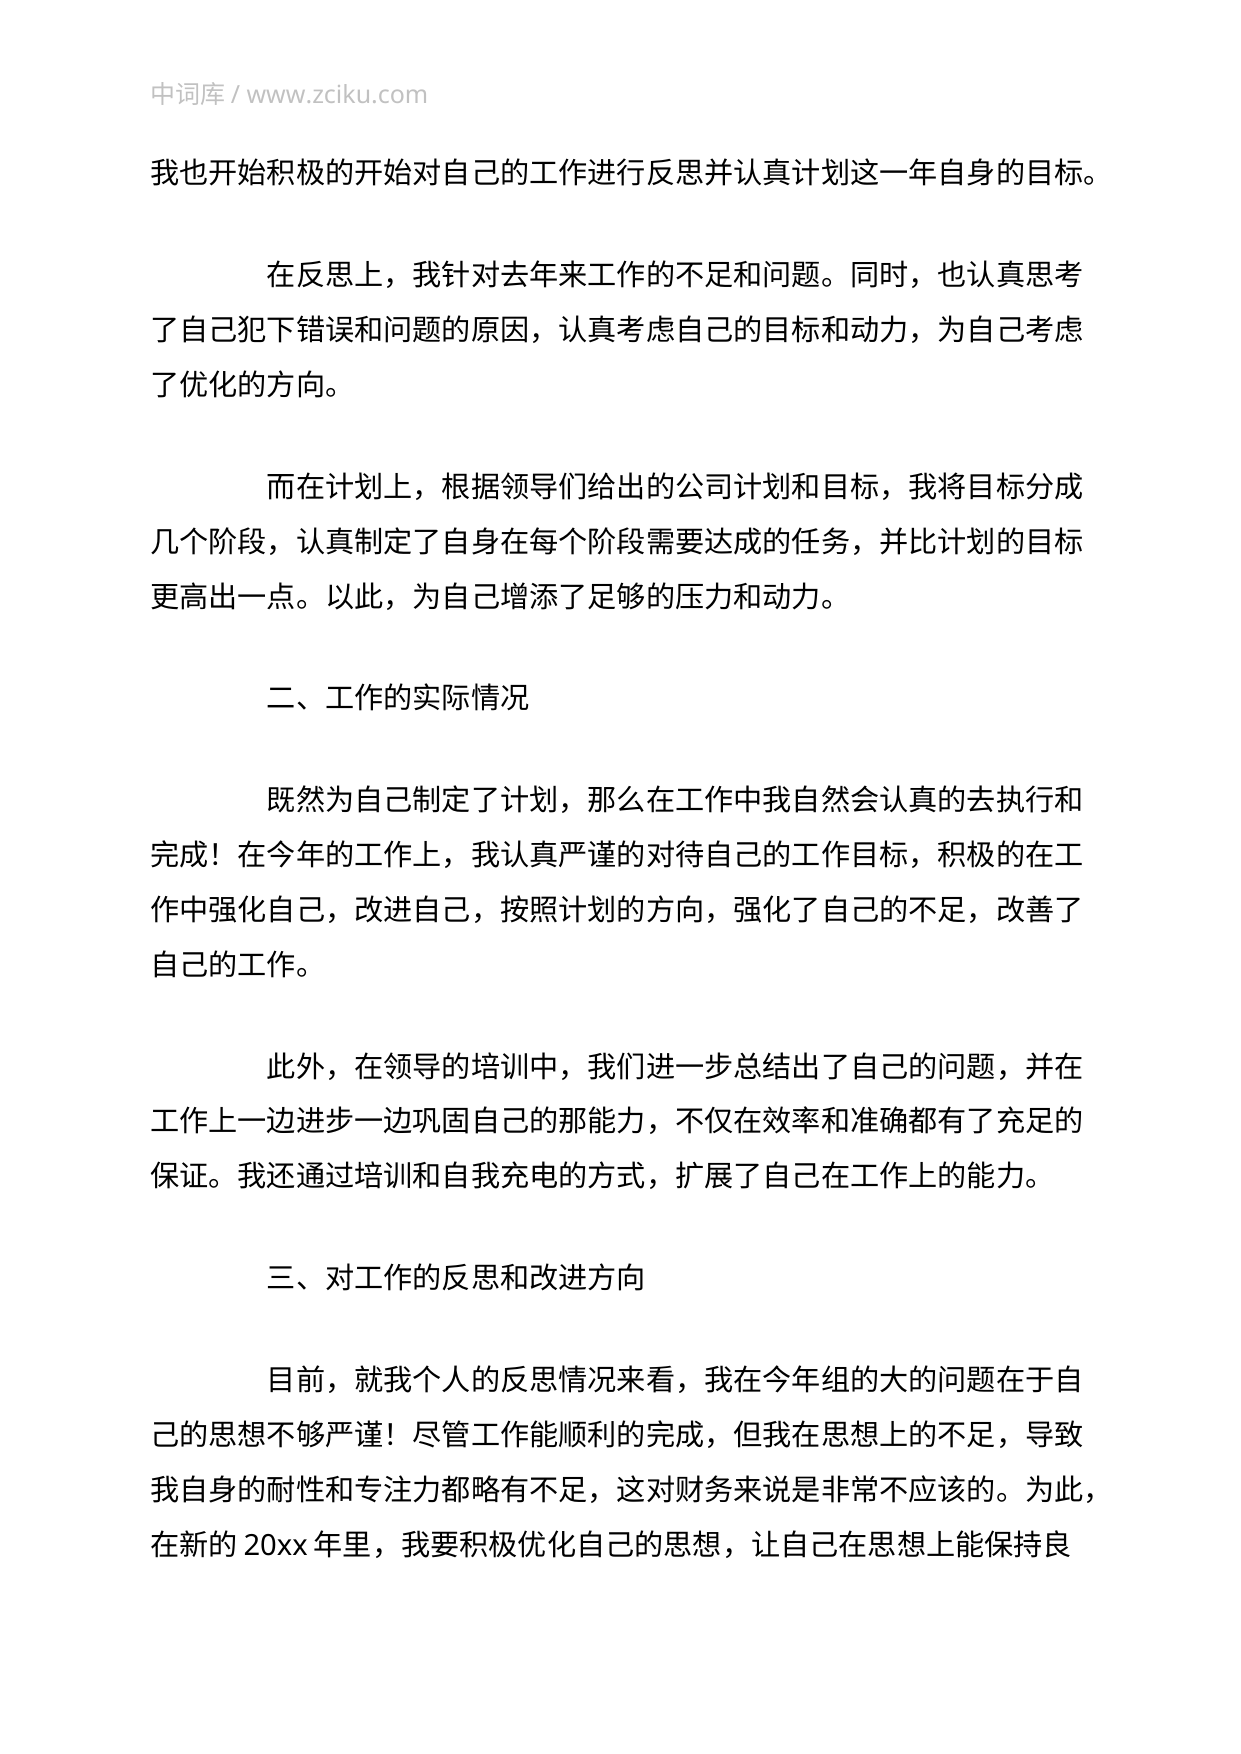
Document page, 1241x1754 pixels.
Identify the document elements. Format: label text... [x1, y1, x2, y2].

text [150, 1356, 1090, 1563]
text 在反思上，我针对去年来工作的不足和问题。同时，也认真思考了自己犯下错误和问题的原因，认真考虑自己的目标和动力，为自己考虑了优化的方向。 [150, 252, 1090, 404]
text 既然为自己制定了计划，那么在工作中我自然会认真的去执行和完成！在今年的工作上，我认真严谨的对待自己的工作目标，积极的在工作中强化自己，改进自己，按照计划的方向，强化了自己的不足，改善了自己的工作。 [150, 777, 1090, 984]
text 此外，在领导的培训中，我们进一步总结出了自己的问题，并在工作上一边进步一边巩固自己的那能力，不仅在效率和准确都有了充足的保证。我还通过培训和自我充电的方式，扩展了自己在工作上的能力。 [150, 1043, 1090, 1195]
text 三、对工作的反思和改进方向 [150, 1255, 1090, 1297]
text 二、工作的实际情况 [150, 675, 1090, 717]
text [150, 150, 1090, 192]
text 而在计划上，根据领导们给出的公司计划和目标，我将目标分成几个阶段，认真制定了自身在每个阶段需要达成的任务，并比计划的目标更高出一点。以此，为自己增添了足够的压力和动力。 [150, 463, 1090, 615]
